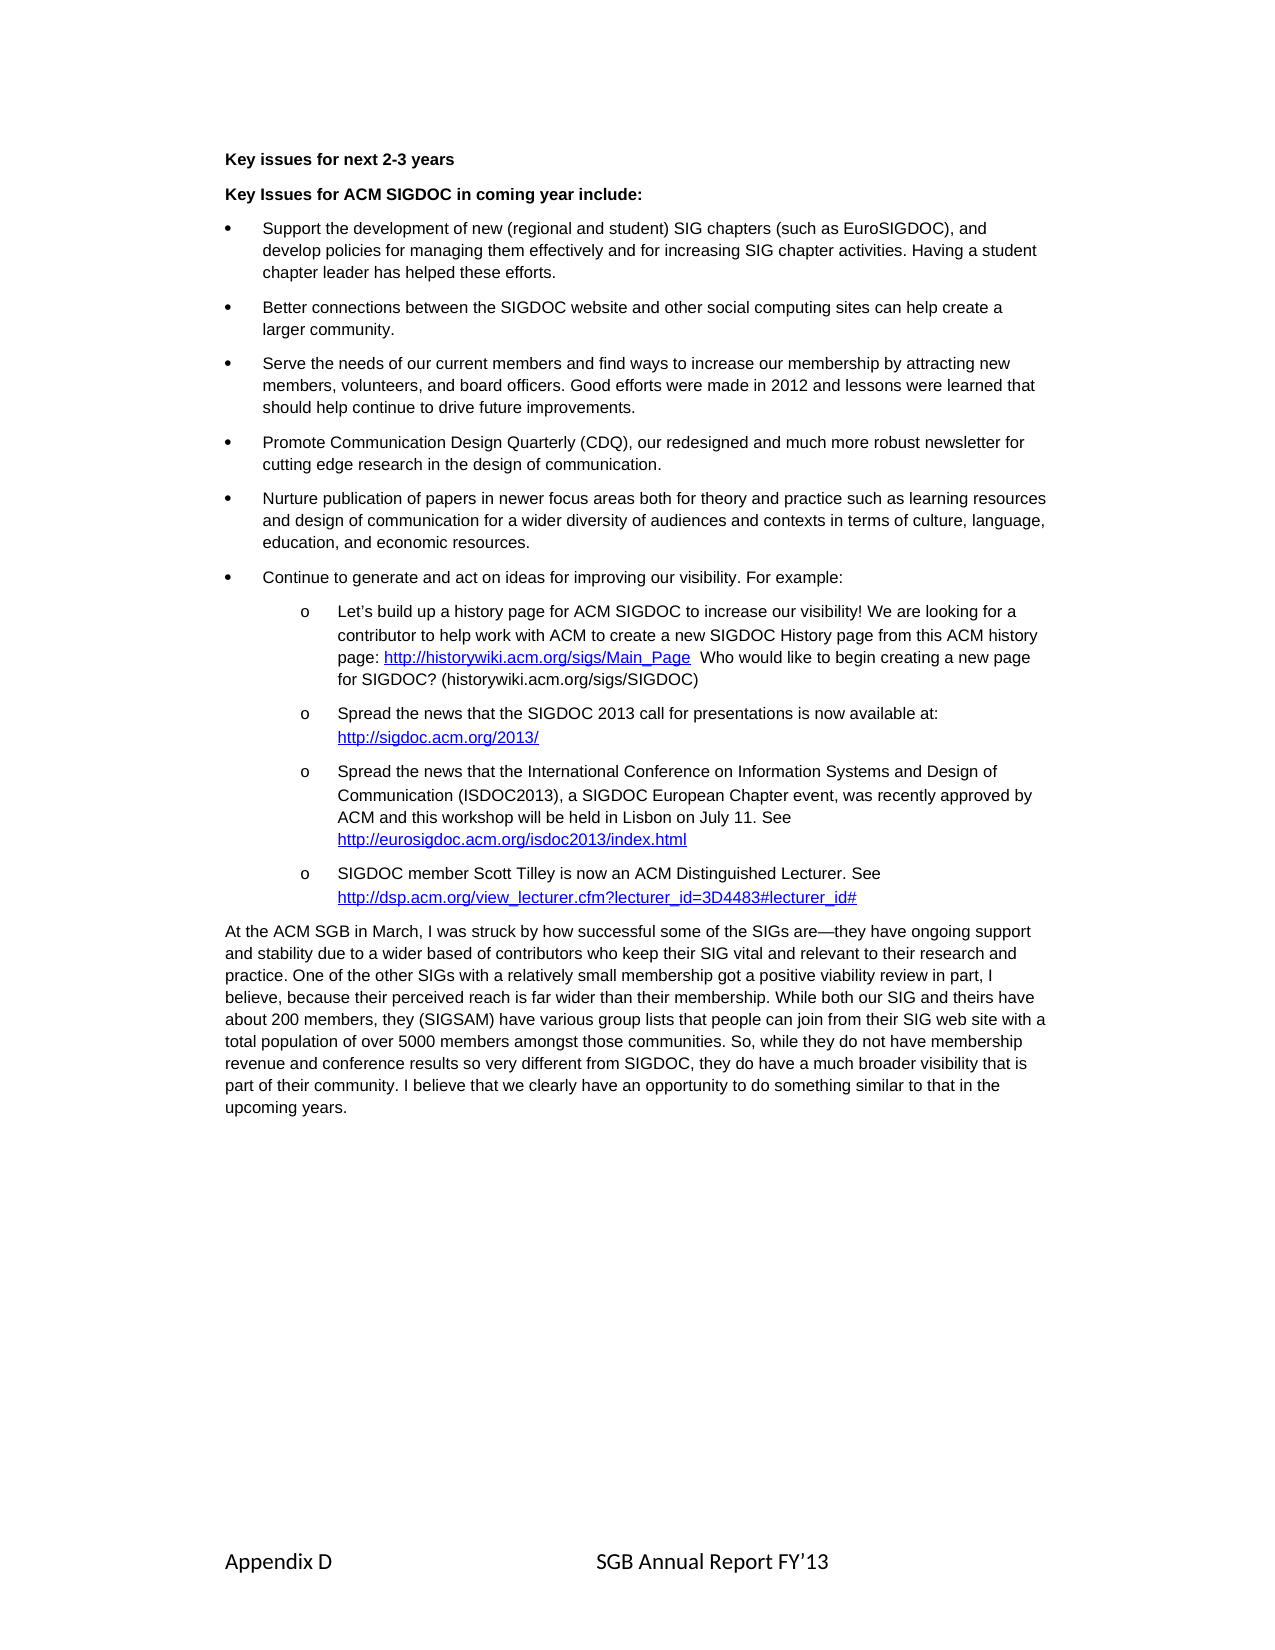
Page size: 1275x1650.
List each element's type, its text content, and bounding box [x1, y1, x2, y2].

list Continue to generate and act on ideas for improving our visibility. For example: [225, 568, 1050, 587]
list Serve the needs of our current members and find ways to increase our membership by attracting new members volunteers and board officers. Good efforts were made in 2012 and lessons were learned that should help continue to drive future improvements. [225, 354, 1050, 417]
list SIGDOC member Scott Tilley is now an ACM Distinguished Lecturer. See http://dsp.acm.org/view_lecturer.cfm?lecturer_id=3D4483#lecturer_id# [300, 864, 1050, 907]
text Key issues for next 2-3 years [225, 150, 1050, 169]
list Promote Communication Design Quarterly (CDQ), our redesigned and much more robust newsletter for cutting edge research in the design of communication. [225, 433, 1050, 474]
text Key Issues for ACM SIGDOC in coming year include: [225, 184, 1050, 204]
text At the ACM SGB in March, I was struck by how successful some of the SIGs are—they have ongoing support and stability due to a wider based of contributors who keep their SIG vital and relevant to their research and practice. One of the other SIGs with a relatively small membership got a positive viability review in part, I believe, because their perceived reach is far wider than their membership. While both our SIG and theirs have about 200 members, they (SIGSAM) have various group lists that people can join from their SIG web site with a total population of over 5000 members amongst those communities. So, while they do not have membership revenue and conference results so very different from SIGDOC, they do have a much broader visibility that is part of their community. I believe that we clearly have an opportunity to do something similar to that in the upcoming years. [225, 922, 1050, 1117]
list Spread the news that the SIGDOC 2013 call for presentations is now available at: http://sigdoc.acm.org/2013/ [300, 704, 1050, 747]
list Better connections between the SIGDOC website and other social computing sites can help create a larger community. [225, 297, 1050, 339]
list Support the development of new (regional and student) SIG chapters (such as EuroSIGDOC), and develop policies for managing them effectively and for increasing SIG chapter activities. Having a student chapter leader has helped these efforts. [225, 219, 1050, 282]
list Nurture publication of papers in newer focus areas both for theory and practice such as learning resources and design of communication for a wider diversity of audiences and contexts in terms of culture, language, education, and economic resources. [225, 489, 1050, 552]
list Let’s build up a history page for ACM SIGDOC to increase our visibility! We are looking for a contributor to help work with ACM to create a new SIGDOC History page from this ACM history page: http://historywiki.acm.org/sigs/Main_Page Who would like to begin creating a new page for SIGDOC? (historywiki.acm.org/sigs/SIGDOC) [300, 602, 1050, 689]
list Spread the news that the International Conference on Information Systems and Design of Communication (ISDOC2013), a SIGDOC European Chapter event, was recently approved by ACM and this workshop will be held in on July 11. See http://eurosigdoc.acm.org/isdoc2013/index.html [300, 762, 1050, 849]
